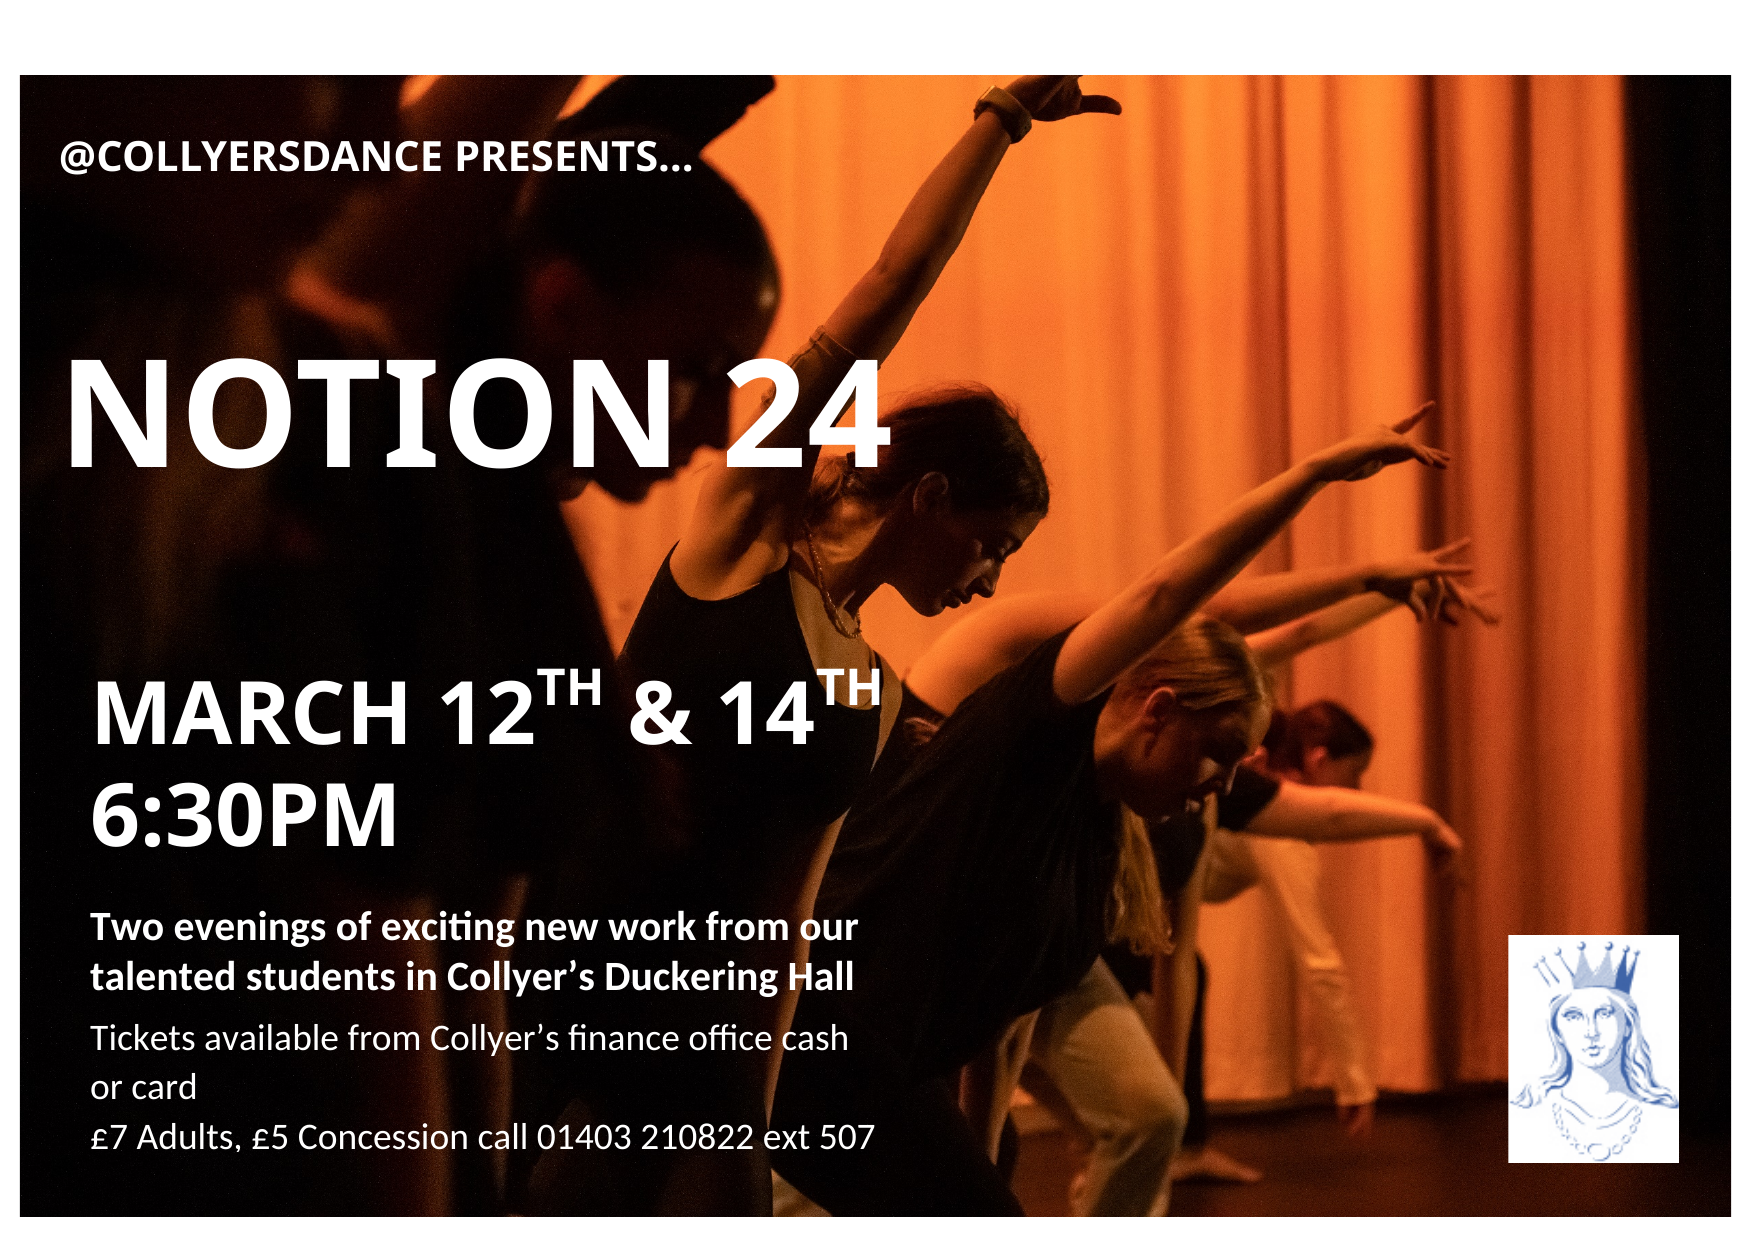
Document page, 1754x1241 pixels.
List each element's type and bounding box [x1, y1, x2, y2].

picture [18, 75, 1729, 1216]
